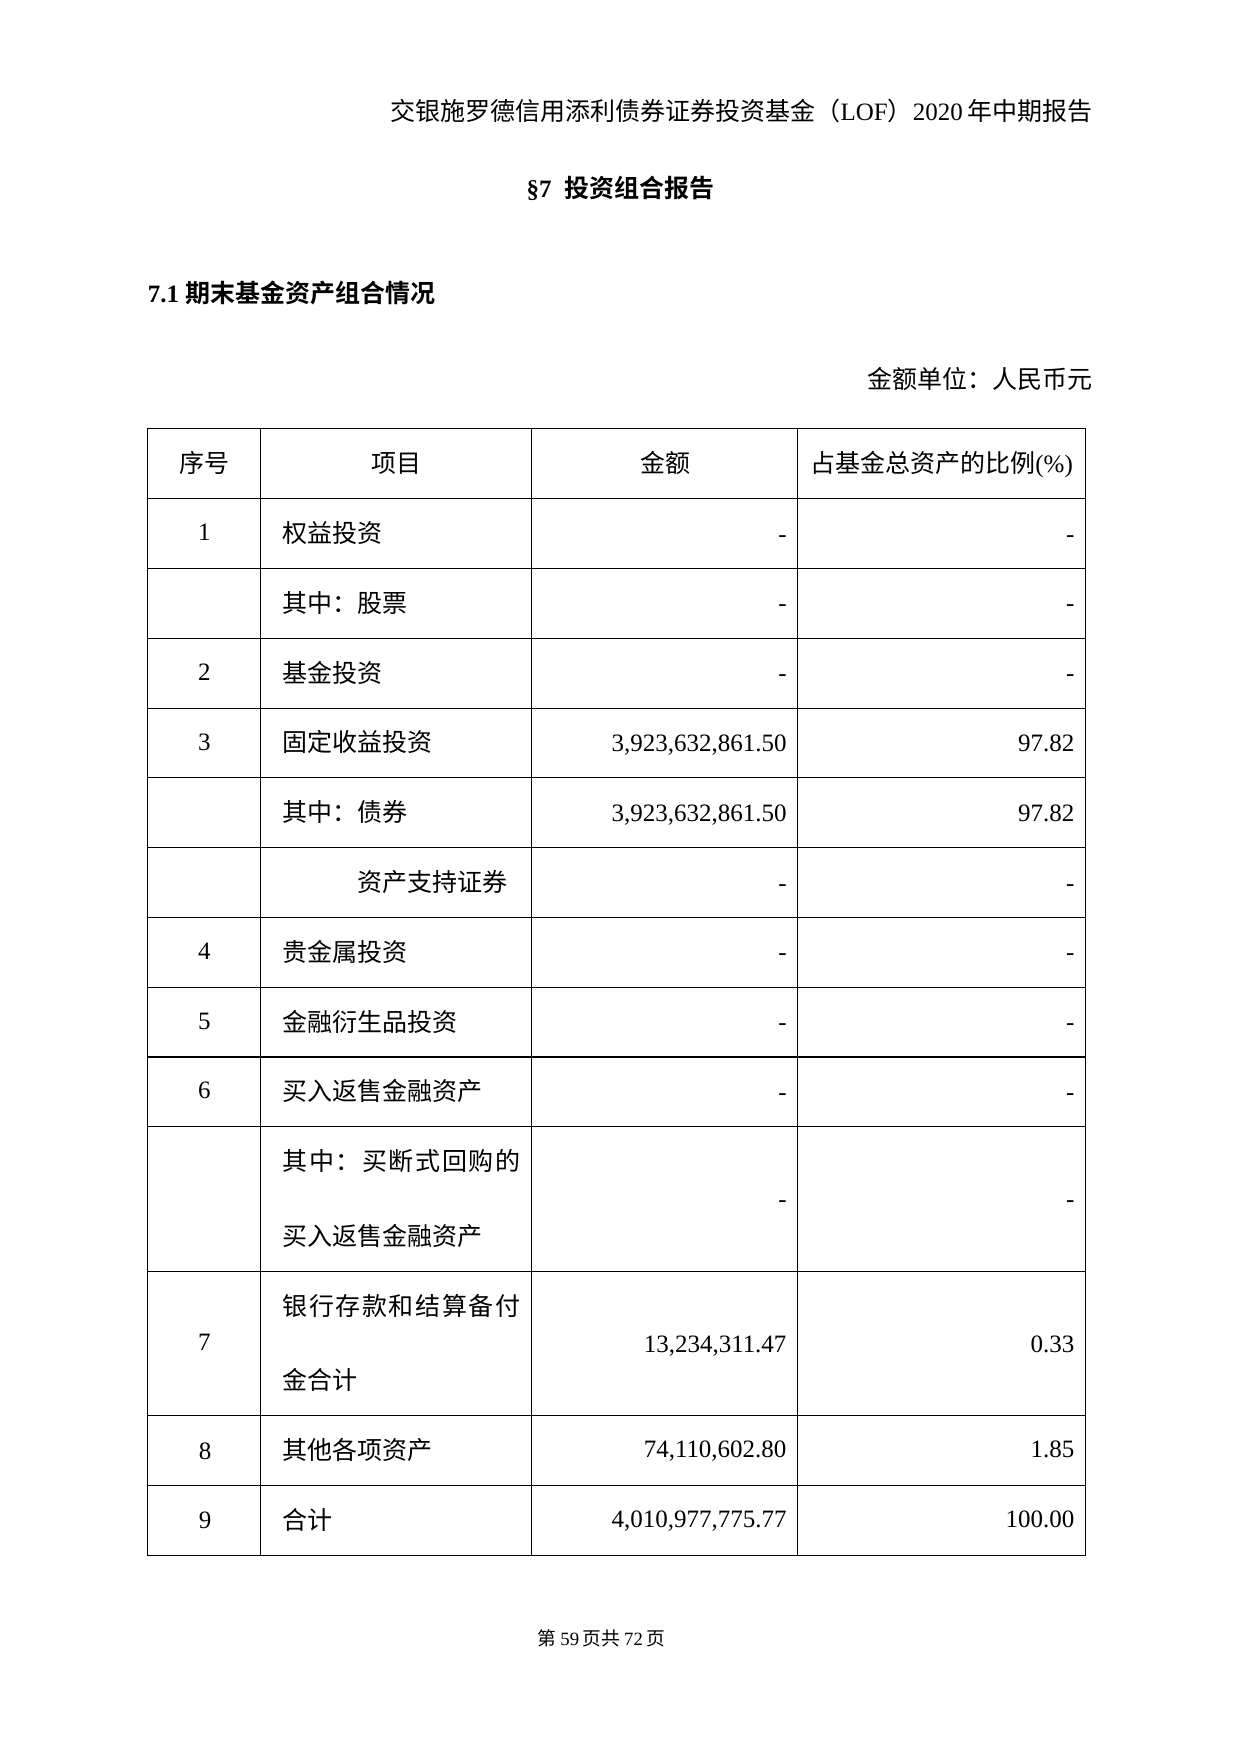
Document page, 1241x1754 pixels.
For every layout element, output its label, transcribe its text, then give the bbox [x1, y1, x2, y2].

table_cell - [798, 499, 1085, 568]
table_header 占基金总资产的比例(%) [798, 429, 1085, 498]
table_cell 8 [148, 1416, 260, 1485]
table_cell 贵金属投资 [261, 918, 531, 987]
table_cell - [532, 1127, 797, 1271]
text 金额单位：人民币元 [149, 345, 1092, 410]
table_cell 7 [148, 1272, 260, 1415]
table_cell 100.00 [798, 1486, 1085, 1555]
table_cell 4,010,977,775.77 [532, 1486, 797, 1555]
table_header 项目 [261, 429, 531, 498]
subtitle §7 投资组合报告 [148, 154, 1092, 219]
table_cell 其中：股票 [261, 569, 531, 638]
table_cell - [532, 988, 797, 1056]
table_cell 3,923,632,861.50 [532, 709, 797, 777]
table_cell - [798, 1127, 1085, 1271]
table_cell - [532, 918, 797, 987]
table_cell 6 [148, 1058, 260, 1126]
table_cell [148, 1127, 260, 1271]
table_cell 基金投资 [261, 639, 531, 707]
table_cell - [532, 569, 797, 638]
table_cell 其中：债券 [261, 778, 531, 847]
table_cell 0.33 [798, 1272, 1085, 1415]
table_cell [148, 778, 260, 847]
table_cell 1 [148, 499, 260, 568]
table_cell 97.82 [798, 778, 1085, 847]
table_cell - [798, 918, 1085, 987]
table_cell 固定收益投资 [261, 709, 531, 777]
table_cell 9 [148, 1486, 260, 1555]
table_cell 金融衍生品投资 [261, 988, 531, 1056]
table_cell 3 [148, 709, 260, 777]
subtitle 7.1 期末基金资产组合情况 [148, 259, 1092, 324]
table_header 金额 [532, 429, 797, 498]
table_cell 2 [148, 639, 260, 707]
table_cell 权益投资 [261, 499, 531, 568]
table_cell - [532, 1058, 797, 1126]
table_cell 13,234,311.47 [532, 1272, 797, 1415]
table_cell 3,923,632,861.50 [532, 778, 797, 847]
table_cell 合计 [261, 1486, 531, 1555]
table_cell - [532, 848, 797, 917]
table_cell 97.82 [798, 709, 1085, 777]
table_cell - [798, 569, 1085, 638]
table_cell 买入返售金融资产 [261, 1058, 531, 1126]
table_header 序号 [148, 429, 260, 498]
table_cell [148, 848, 260, 917]
table_cell 74,110,602.80 [532, 1416, 797, 1485]
table_cell - [798, 639, 1085, 707]
table_cell - [798, 1058, 1085, 1126]
table_cell 其中：买断式回购的买入返售金融资产 [261, 1127, 531, 1271]
table_cell 其他各项资产 [261, 1416, 531, 1485]
table_cell - [532, 499, 797, 568]
table_cell 5 [148, 988, 260, 1056]
table_cell 1.85 [798, 1416, 1085, 1485]
table_cell - [532, 639, 797, 707]
table_cell 资产支持证券 [261, 848, 531, 917]
table_cell 4 [148, 918, 260, 987]
table_cell - [798, 988, 1085, 1056]
table_cell 银行存款和结算备付金合计 [261, 1272, 531, 1415]
table_cell - [798, 848, 1085, 917]
table_cell [148, 569, 260, 638]
